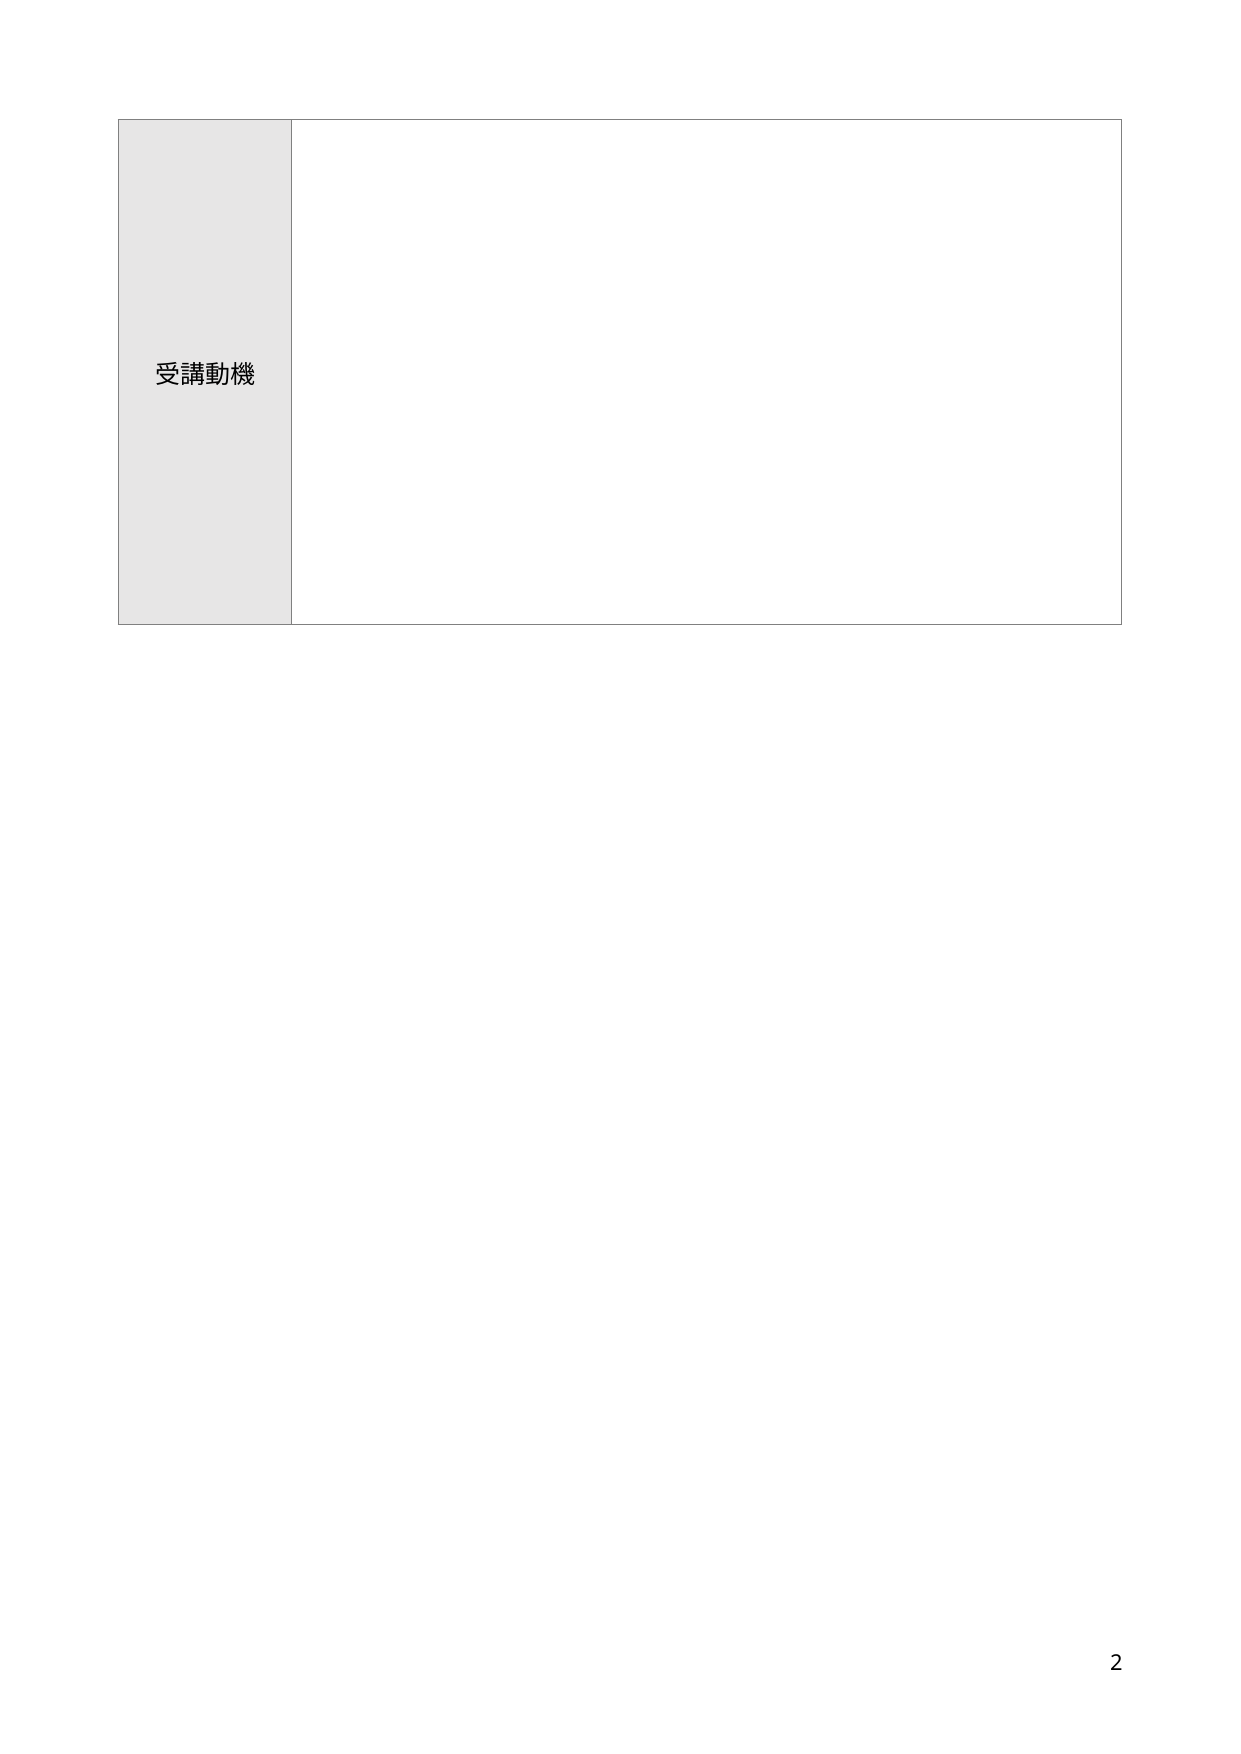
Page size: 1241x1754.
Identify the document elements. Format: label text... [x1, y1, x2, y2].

table_cell 受講動機 [119, 120, 291, 624]
table_cell [292, 120, 1121, 624]
